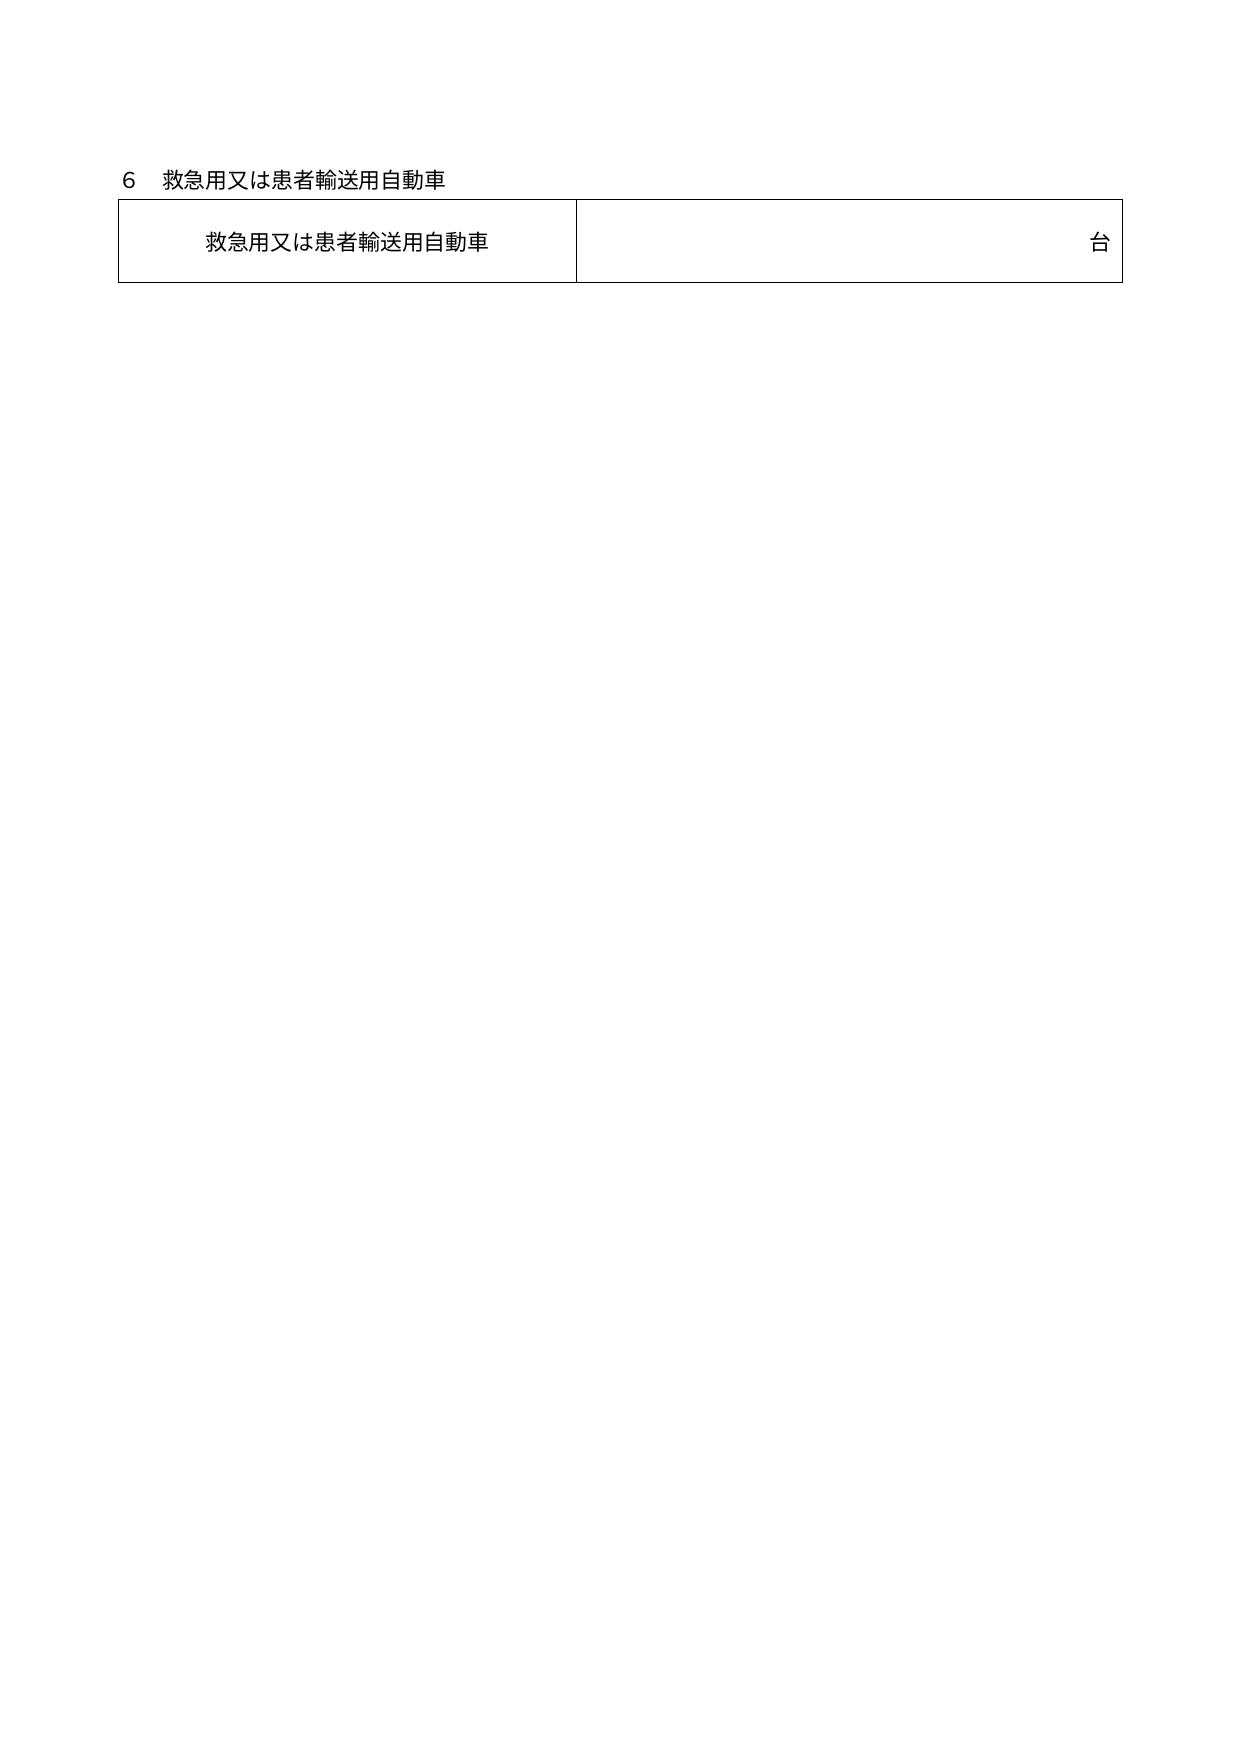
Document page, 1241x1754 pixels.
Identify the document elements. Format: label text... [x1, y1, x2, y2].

table_header 救急用又は患者輸送用自動車 [119, 200, 576, 282]
text ６ 救急用又は患者輸送用自動車 [118, 159, 1122, 199]
table_header 台 [577, 200, 1122, 282]
